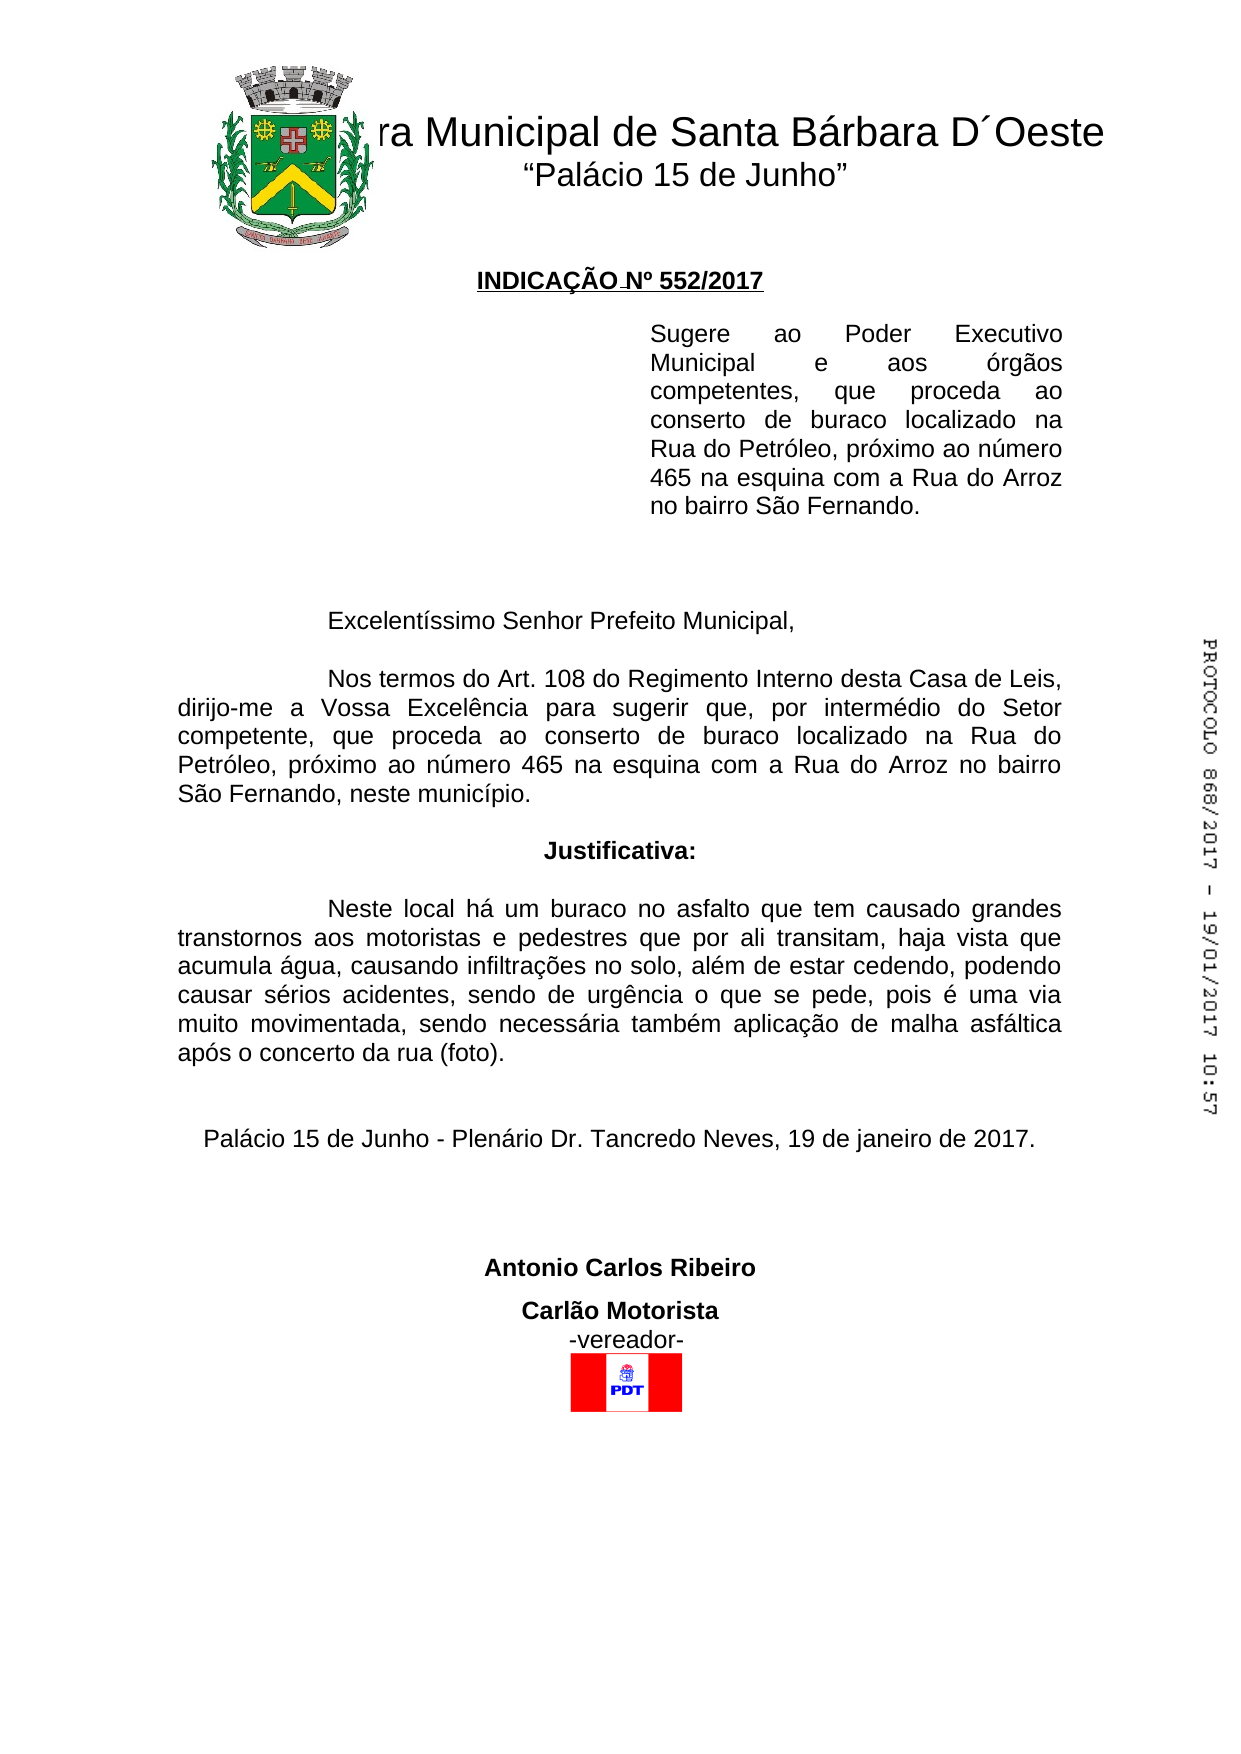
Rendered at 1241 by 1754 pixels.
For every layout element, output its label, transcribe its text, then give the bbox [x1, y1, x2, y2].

text Antonio Carlos Ribeiro [177, 1253, 1063, 1282]
picture [1177, 635, 1241, 1119]
picture [570, 1353, 683, 1412]
text Sugere ao Poder Executivo Municipal e aos órgãos competentes, que proceda ao conserto de buraco localizado na Rua do Petróleo, próximo ao número 465 na esquina com a Rua do Arroz no bairro São Fernando. [650, 319, 1063, 520]
text -vereador- [177, 1325, 1063, 1354]
text Excelentíssimo Senhor Prefeito Municipal, [177, 606, 1063, 635]
text Carlão Motorista [177, 1296, 1063, 1325]
title INDICAÇÃO Nº 552/2017 [177, 266, 1063, 294]
picture [211, 66, 381, 255]
text Nos termos do Art. 108 do Regimento Interno desta Casa de Leis, dirijo-me a Vossa Excelência para sugerir que, por intermédio do Setor competente, que proceda ao conserto de buraco localizado na Rua do Petróleo, próximo ao número 465 na esquina com a Rua do Arroz no bairro São Fernando, neste município. [177, 664, 1063, 807]
text Palácio 15 de Junho - Plenário Dr. Tancredo Neves, 19 de janeiro de 2017. [177, 1124, 1063, 1152]
text Justificativa: [177, 836, 1063, 865]
text Neste local há um buraco no asfalto que tem causado grandes transtornos aos motoristas e pedestres que por ali transitam, haja vista que acumula água, causando infiltrações no solo, além de estar cedendo, podendo causar sérios acidentes, sendo de urgência o que se pede, pois é uma via muito movimentada, sendo necessária também aplicação de malha asfáltica após o concerto da rua (foto). [177, 894, 1063, 1066]
